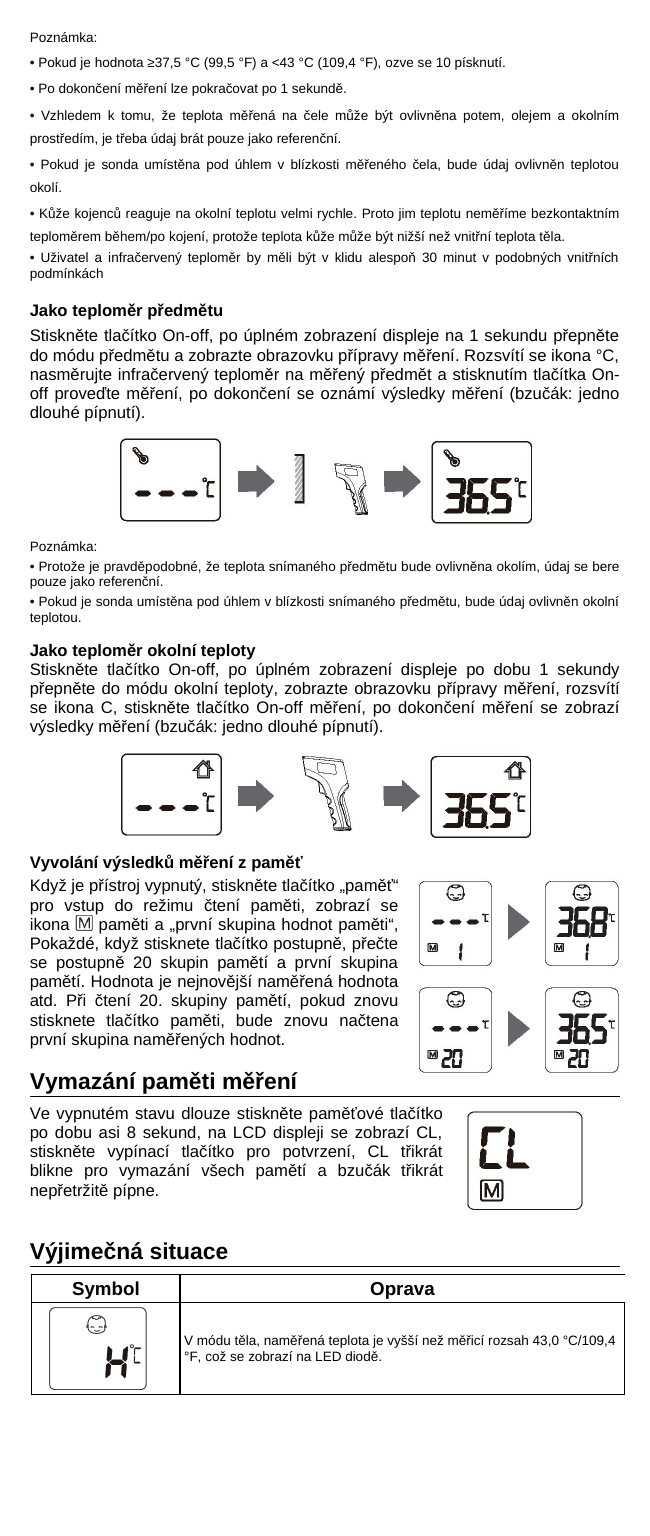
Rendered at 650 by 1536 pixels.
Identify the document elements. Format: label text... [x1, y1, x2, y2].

text Jako teploměr okolní teploty [29, 640, 620, 659]
text Stiskněte tlačítko On-off, po úplném zobrazení displeje po dobu 1 sekundy přepněte do módu okolní teploty, zobrazte obrazovku přípravy měření, rozsvítí se ikona C, stiskněte tlačítko On-off měření, po dokončení měření se zobrazí výsledky měření (bzučák: jedno dlouhé pípnutí). [29, 659, 620, 736]
table_header Symbol [32, 1275, 179, 1302]
text • • Kůže kojenců reaguje na okolní teplotu velmi rychle. Proto jim teplotu neměříme bezkontaktním teploměrem během/po kojení, protože teplota kůže může být nižší než vnitřní teplota těla. [0, 201, 620, 246]
text Ve vypnutém stavu dlouze stiskněte paměťové tlačítko po dobu asi 8 sekund, na LCD displeji se zobrazí CL, stiskněte vypínací tlačítko pro potvrzení, CL třikrát blikne pro vymazání všech pamětí a bzučák třikrát nepřetržitě pípne. [29, 1104, 443, 1199]
picture [416, 877, 620, 1074]
text • Pokud je sonda umístěna pod úhlem v blízkosti snímaného předmětu, bude údaj ovlivněn okolní teplotou. [29, 594, 620, 625]
subtitle Výjimečná situace [29, 1238, 620, 1267]
picture [75, 915, 93, 931]
text Vyvolání výsledků měření z paměť [29, 853, 620, 872]
table_header Oprava [181, 1275, 624, 1302]
picture [35, 1306, 174, 1392]
text Jako teploměr předmětu [29, 301, 620, 320]
table_cell V módu těla, naměřená teplota je vyšší než měřicí rozsah 43,0 °C/109,4 °F, což se zobrazí na LED diodě. [181, 1303, 624, 1394]
text Poznámka: [29, 29, 620, 45]
table_cell [32, 1303, 179, 1394]
text • Pokud je hodnota ≥37,5 °C (99,5 °F) a <43 °C (109,4 °F), ozve se 10 písknutí. [0, 49, 620, 72]
picture [117, 748, 532, 841]
subtitle Vymazání paměti měření [29, 1068, 620, 1097]
text Když je přístroj vypnutý, stiskněte tlačítko „paměť“ pro vstup do režimu čtení paměti, zobrazí se ikona paměti a „první skupina hodnot paměti“, Pokaždé, když stisknete tlačítko postupně, přečte se postupně 20 skupin pamětí a první skupina pamětí. Hodnota je nejnovější naměřená hodnota atd. Při čtení 20. skupiny pamětí, pokud znovu stisknete tlačítko paměti, bude znovu načtena první skupina naměřených hodnot. [29, 876, 399, 1049]
text • • Pokud je sonda umístěna pod úhlem v blízkosti měřeného čela, bude údaj ovlivněn teplotou okolí. [0, 152, 620, 197]
text Poznámka: [29, 539, 620, 554]
picture [115, 434, 535, 527]
text • Protože je pravděpodobné, že teplota snímaného předmětu bude ovlivněna okolím, údaj se bere pouze jako referenční. [29, 558, 620, 589]
text • Uživatel a infračervený teploměr by měli být v klidu alespoň 30 minut v podobných vnitřních podmínkách [29, 250, 620, 281]
text Stiskněte tlačítko On-off, po úplném zobrazení displeje na 1 sekundu přepněte do módu předmětu a zobrazte obrazovku přípravy měření. Rozsvítí se ikona °C, nasměrujte infračervený teploměr na měřený předmět a stisknutím tlačítka On-off proveďte měření, po dokončení se oznámí výsledky měření (bzučák: jedno dlouhé pípnutí). [29, 326, 620, 422]
text • • Vzhledem k tomu, že teplota měřená na čele může být ovlivněna potem, olejem a okolním prostředím, je třeba údaj brát pouze jako referenční. [0, 103, 620, 148]
text • Po dokončení měření lze pokračovat po 1 sekundě. [0, 76, 620, 98]
picture [464, 1108, 584, 1211]
